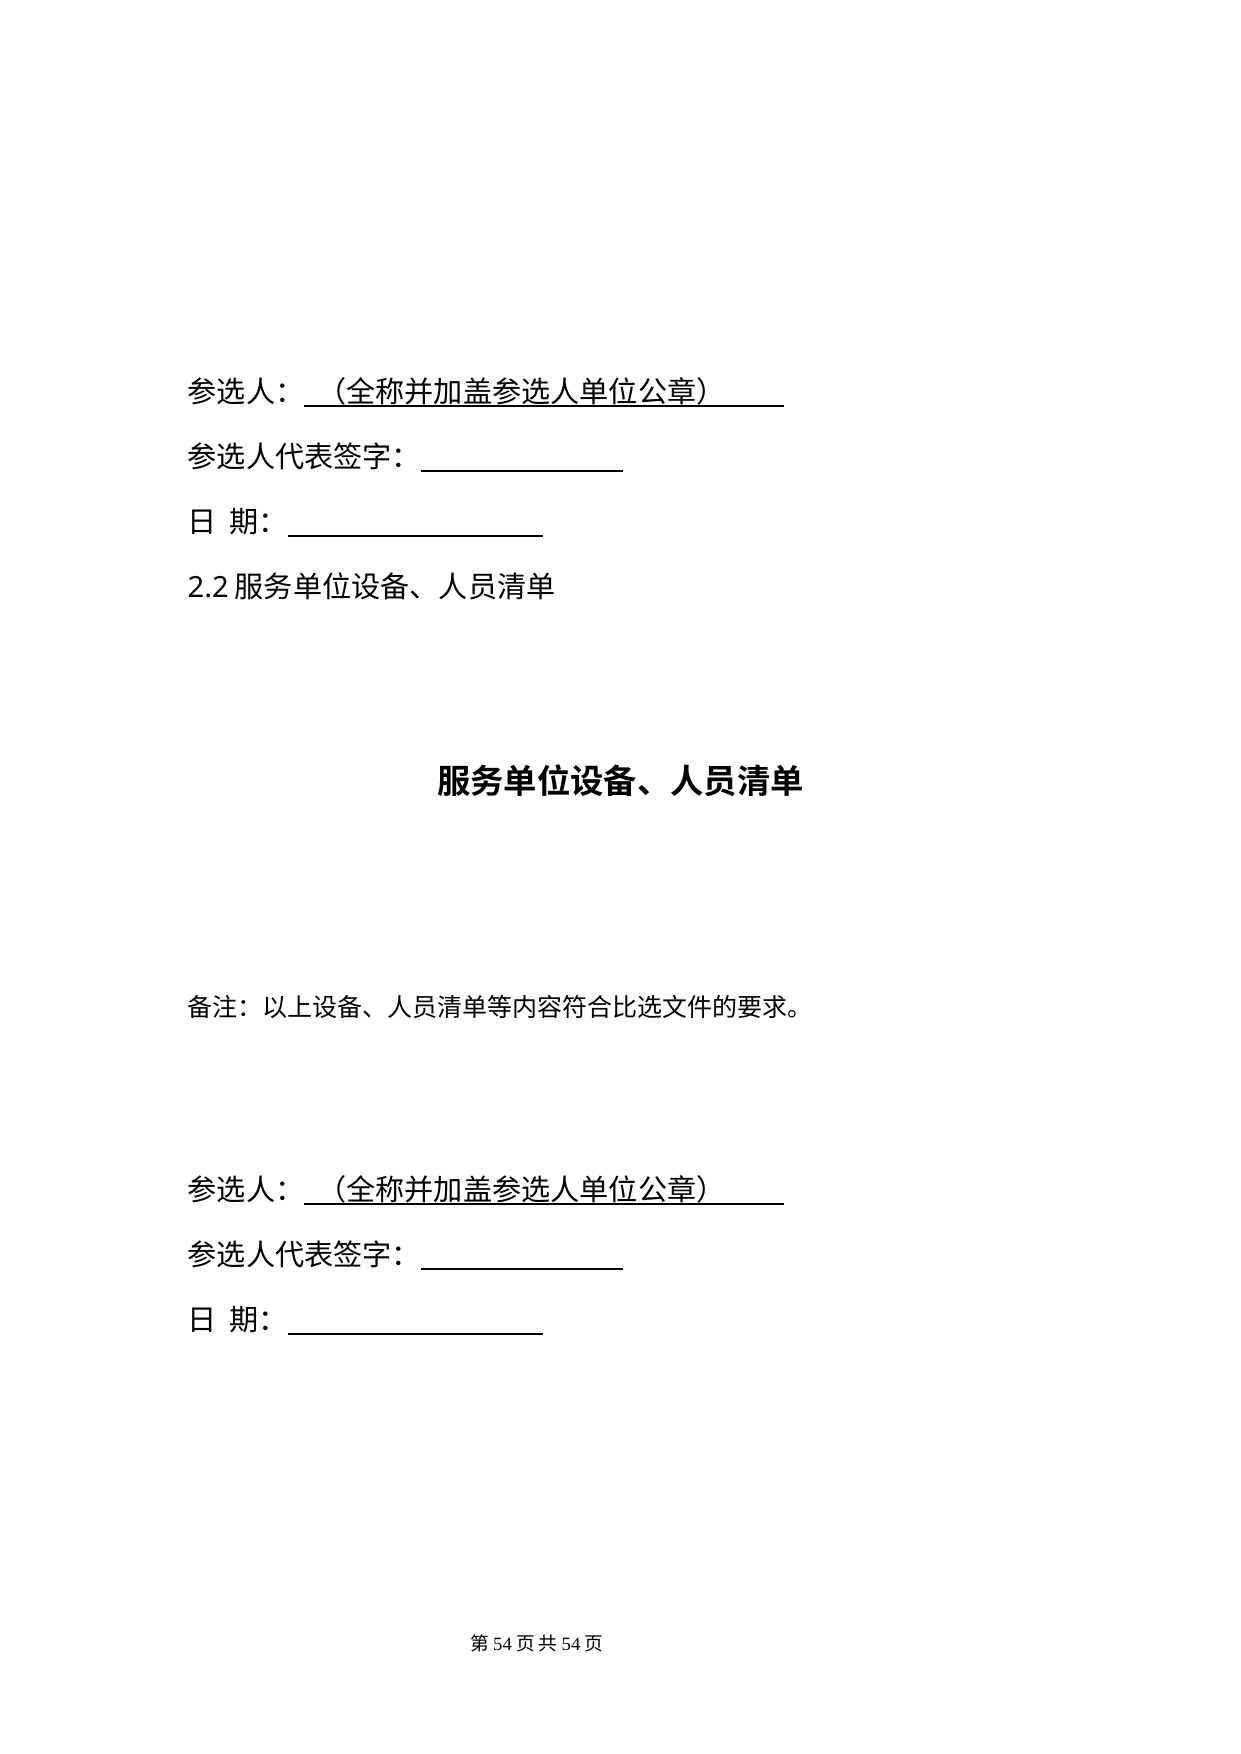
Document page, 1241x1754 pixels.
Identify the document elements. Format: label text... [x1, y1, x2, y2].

text 2.2服务单位设备、人员清单 [187, 552, 1053, 617]
text 参选人代表签字： [187, 1220, 1053, 1285]
text 参选人代表签字： [187, 422, 1053, 487]
text 参选人： （全称并加盖参选人单位公章） [187, 357, 1053, 422]
text 备注：以上设备、人员清单等内容符合比选文件的要求。 [187, 973, 1053, 1038]
text 服务单位设备、人员清单 [187, 747, 1053, 812]
text 参选人： （全称并加盖参选人单位公章） [187, 1155, 1053, 1220]
text 日 期： [187, 1285, 1053, 1350]
text 日 期： [187, 487, 1053, 552]
